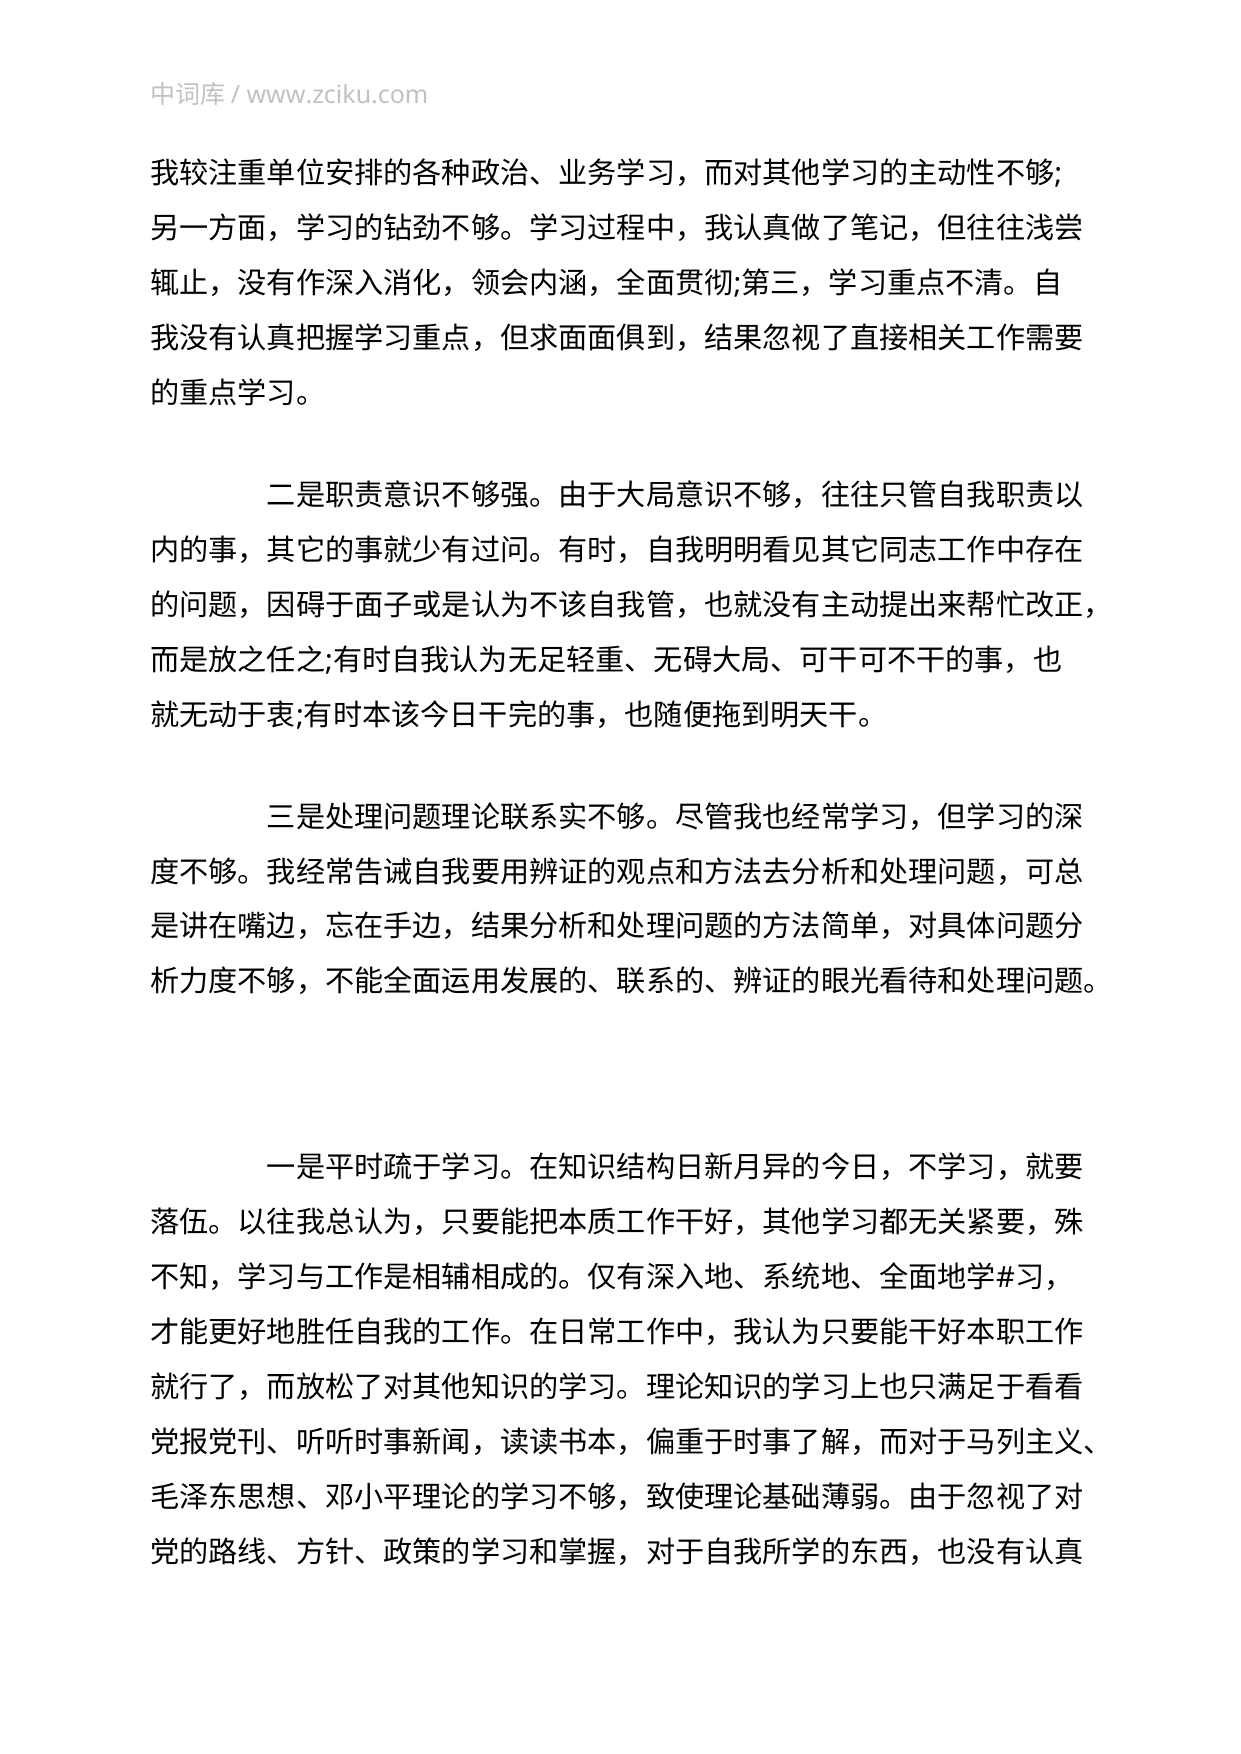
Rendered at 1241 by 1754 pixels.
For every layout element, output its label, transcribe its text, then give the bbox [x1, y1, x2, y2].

text 三是处理问题理论联系实不够。尽管我也经常学习，但学习的深度不够。我经常告诫自我要用辨证的观点和方法去分析和处理问题，可总是讲在嘴边，忘在手边，结果分析和处理问题的方法简单，对具体问题分析力度不够，不能全面运用发展的、联系的、辨证的眼光看待和处理问题。 [150, 793, 1090, 1000]
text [150, 150, 1090, 412]
text 二是职责意识不够强。由于大局意识不够，往往只管自我职责以内的事，其它的事就少有过问。有时，自我明明看见其它同志工作中存在的问题，因碍于面子或是认为不该自我管，也就没有主动提出来帮忙改正，而是放之任之;有时自我认为无足轻重、无碍大局、可干可不干的事，也就无动于衷;有时本该今日干完的事，也随便拖到明天干。 [150, 472, 1090, 734]
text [150, 1144, 1090, 1571]
